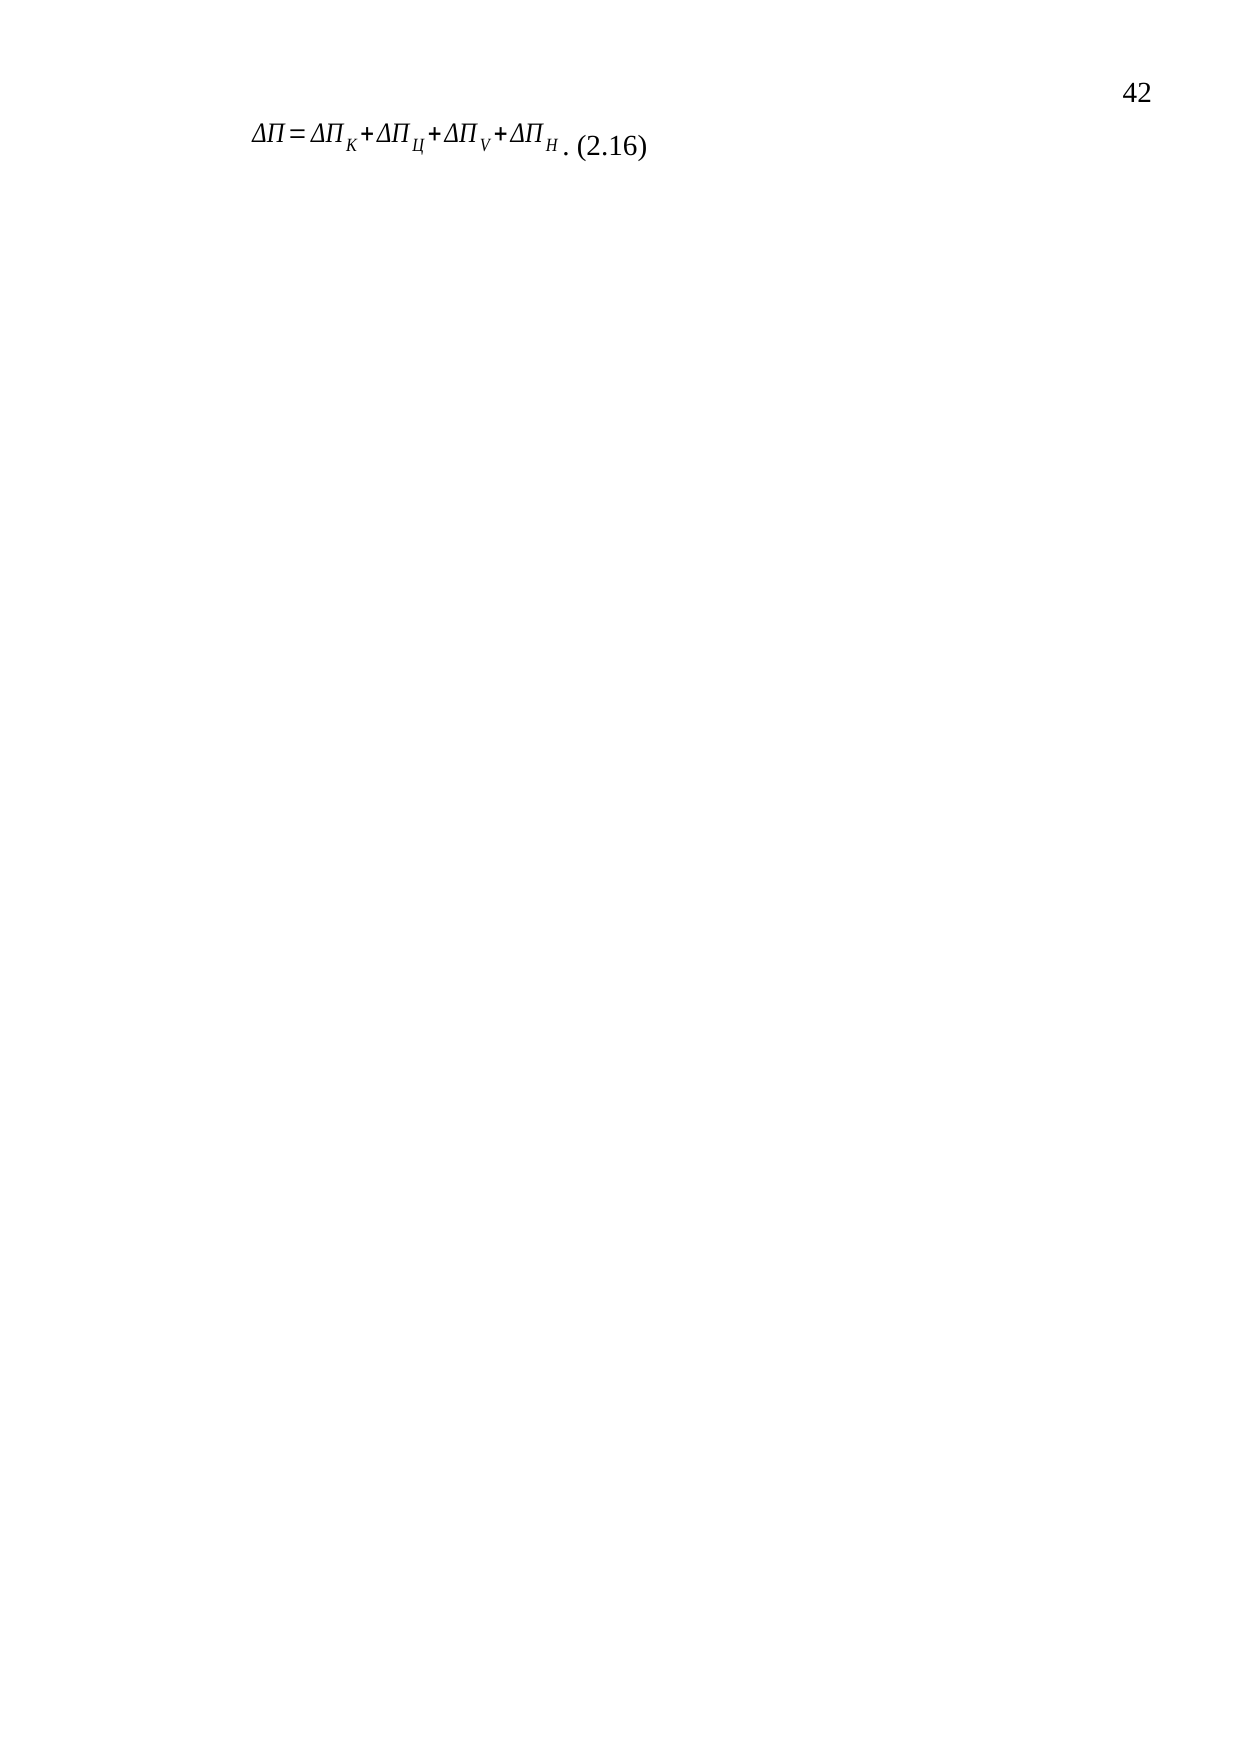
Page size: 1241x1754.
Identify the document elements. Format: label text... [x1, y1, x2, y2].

text . (2.16) [177, 118, 1152, 162]
